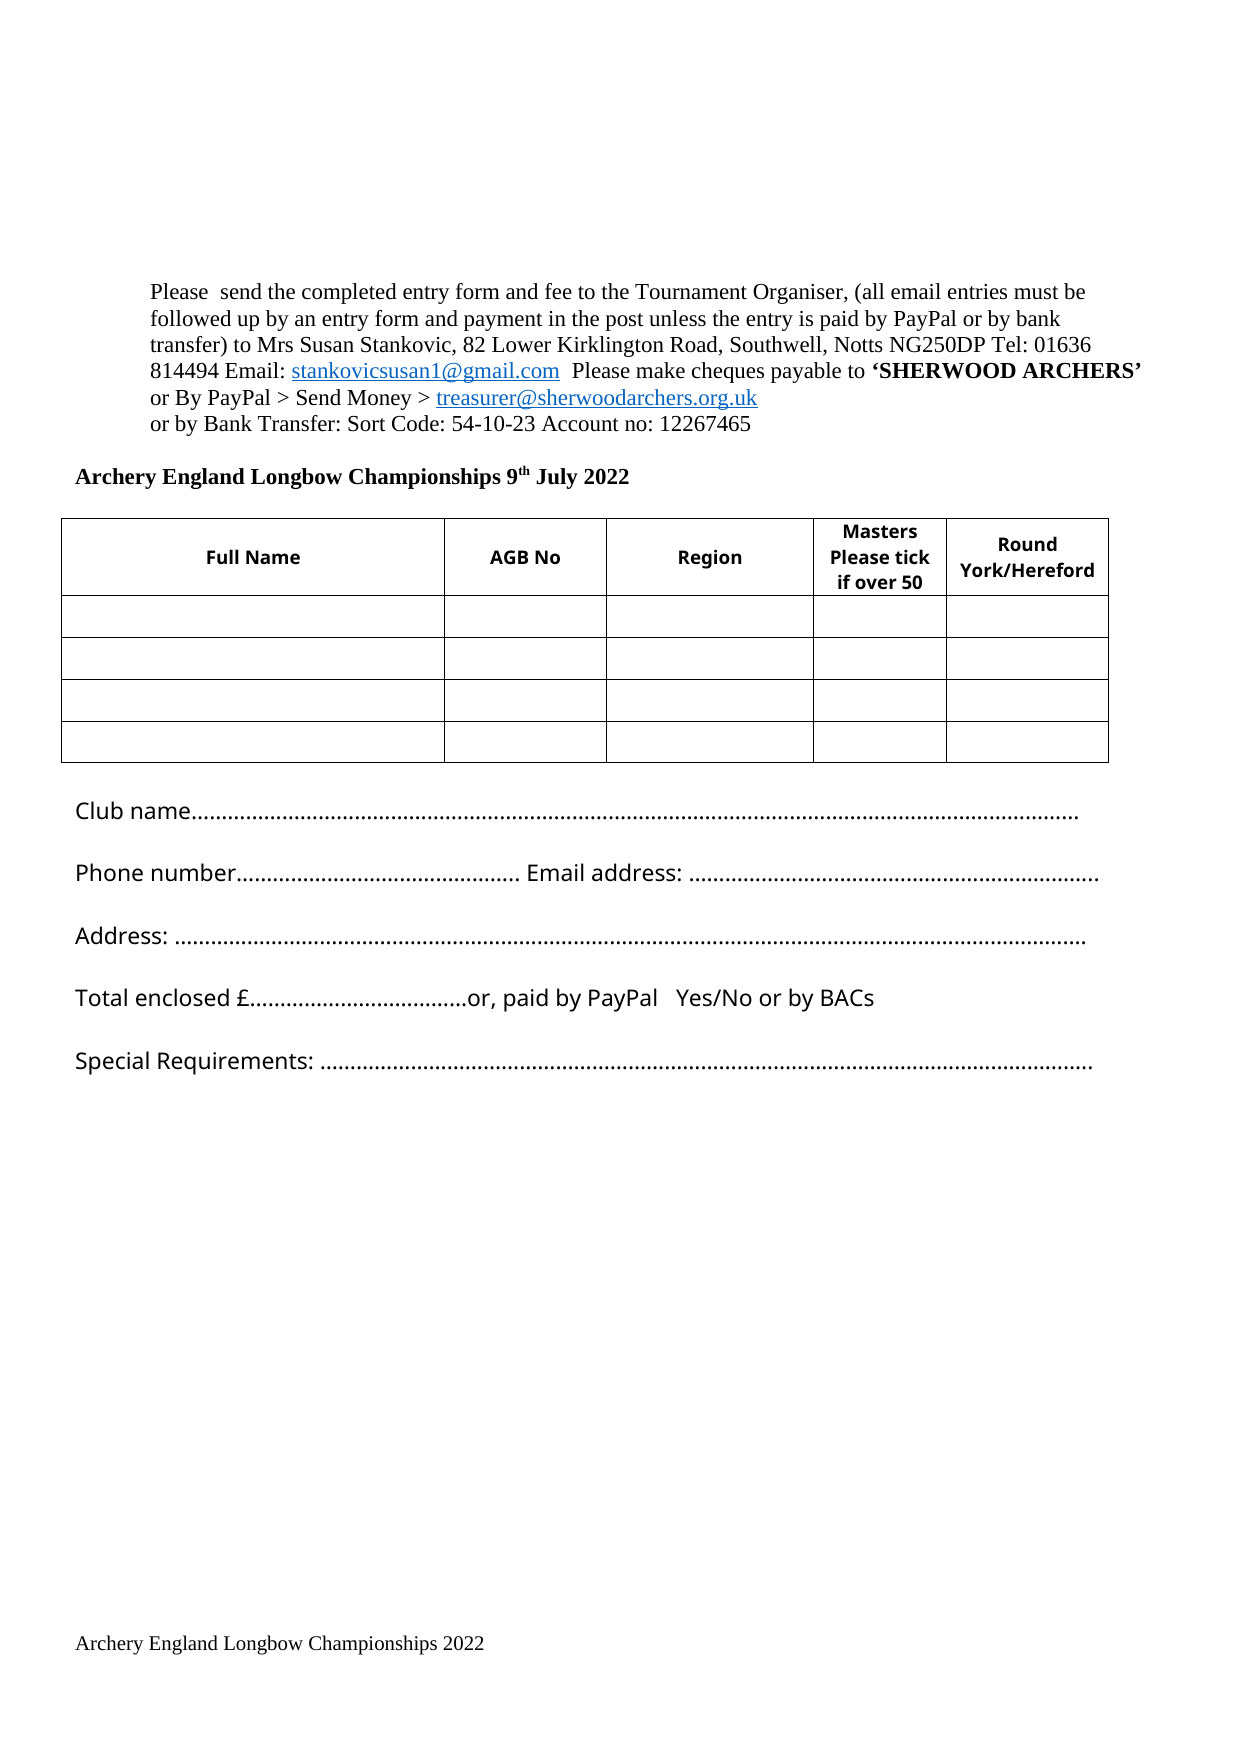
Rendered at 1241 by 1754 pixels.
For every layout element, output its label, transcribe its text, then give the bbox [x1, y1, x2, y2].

table_cell [62, 596, 444, 637]
table_header Round York/Hereford [947, 519, 1108, 595]
table_cell [445, 638, 606, 679]
table_cell [947, 680, 1108, 721]
table_cell [814, 638, 946, 679]
table_cell [607, 680, 813, 721]
text Special Requirements: ……………………………………………………………………………………………………………….. [75, 1044, 1144, 1076]
table_cell [62, 722, 444, 762]
table_cell [814, 722, 946, 762]
text Total enclosed £………………………………or, paid by PayPal Yes/No or by BACs [75, 982, 1144, 1013]
table_cell [445, 680, 606, 721]
table_cell [947, 722, 1108, 762]
table_header Full Name [62, 519, 444, 595]
table_cell [607, 722, 813, 762]
text Archery England Longbow Championships 9th July 2022 [75, 463, 1144, 489]
text Address: ……………………………………………………………………………………………………………………………………. [75, 919, 1144, 951]
table_cell [62, 638, 444, 679]
table_cell [445, 596, 606, 637]
table_cell [814, 680, 946, 721]
table_header AGB No [445, 519, 606, 595]
text Phone number……………………………………….. Email address: ………………………………………………………….. [75, 857, 1144, 888]
table_cell [62, 680, 444, 721]
text or by Bank Transfer: Sort Code: 54-10-23 Account no: 12267465 [150, 410, 1144, 436]
text Club name………………………………………………………………………………………………………………………………… [75, 794, 1144, 826]
table_cell [814, 596, 946, 637]
table_header Masters Please tick if over 50 [814, 519, 946, 595]
table_cell [607, 638, 813, 679]
table_header Region [607, 519, 813, 595]
table_cell [947, 596, 1108, 637]
text Please send the completed entry form and fee to the Tournament Organiser, (all email entries must be followed up by an entry form and payment in the post unless the entry is paid by PayPal or by bank transfer) to Mrs Susan Stankovic, 82 Lower Kirklington Road, Southwell, Notts NG250DP Tel: 01636 814494 Email: stankovicsusan1@gmail.com Please make cheques payable to ‘SHERWOOD ARCHERS’ or By PayPal > Send Money > treasurer@sherwoodarchers.org.uk [150, 278, 1144, 410]
table_cell [445, 722, 606, 762]
table_cell [607, 596, 813, 637]
table_cell [947, 638, 1108, 679]
